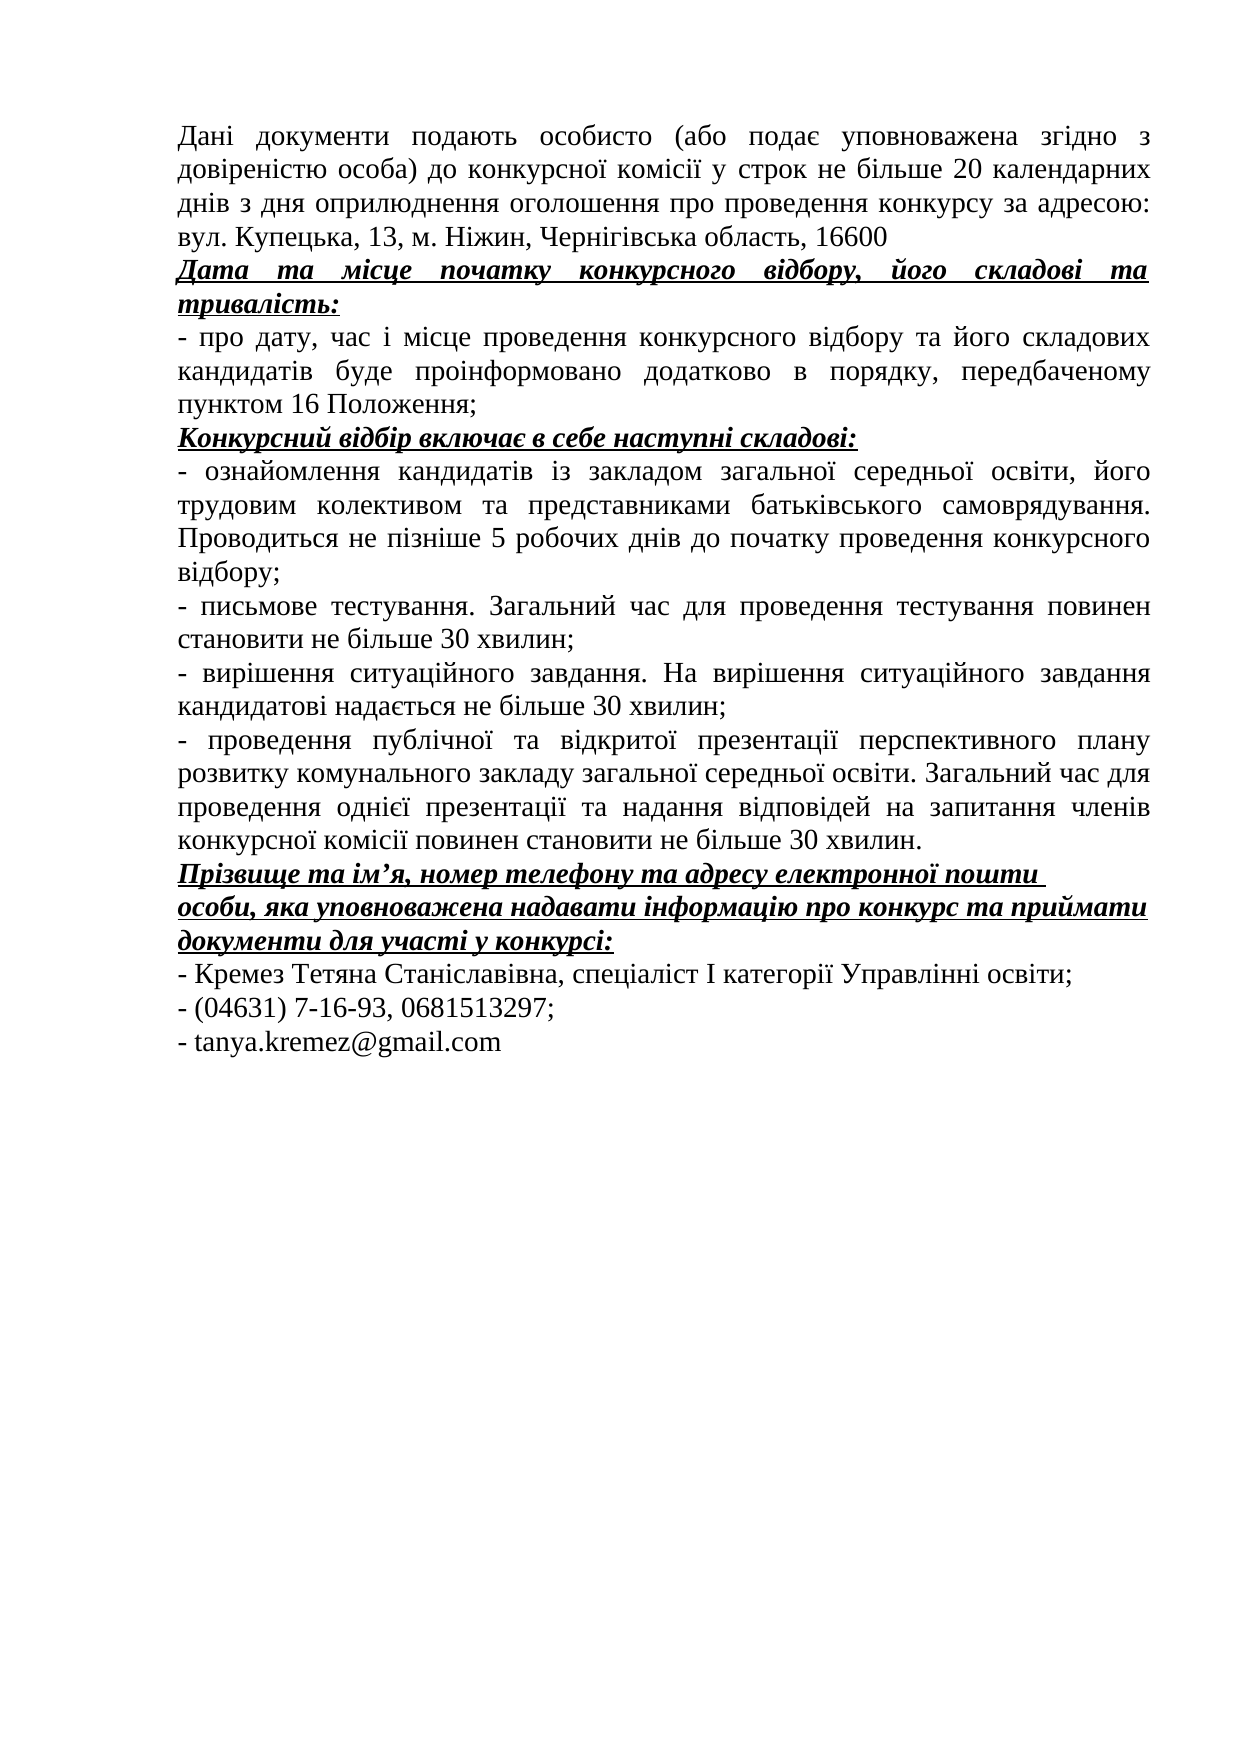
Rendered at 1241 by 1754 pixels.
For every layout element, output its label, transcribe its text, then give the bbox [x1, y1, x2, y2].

text - (04631) 7-16-93, 0681513297; [177, 990, 1152, 1024]
text - вирішення ситуаційного завдання. На вирішення ситуаційного завдання кандидатові надається не більше 30 хвилин; [177, 655, 1152, 722]
text Дані документи подають особисто (або подає уповноважена згідно з довіреністю особа) до конкурсної комісії у строк не більше 20 календарних днів з дня оприлюднення оголошення про проведення конкурсу за адресою: вул. Купецька, 13, м. Ніжин, Чернігівська область, 16600 [177, 118, 1152, 252]
text Конкурсний відбір включає в себе наступні складові: [177, 420, 1152, 453]
text Дата та місце початку конкурсного відбору, його складові та тривалість: [177, 252, 1152, 319]
text - письмове тестування. Загальний час для проведення тестування повинен становити не більше 30 хвилин; [177, 588, 1152, 655]
text - ознайомлення кандидатів із закладом загальної середньої освіти, його трудовим колективом та представниками батьківського самоврядування. Проводиться не пізніше 5 робочих днів до початку проведення конкурсного відбору; [177, 453, 1152, 588]
text - проведення публічної та відкритої презентації перспективного плану розвитку комунального закладу загальної середньої освіти. Загальний час для проведення однієї презентації та надання відповідей на запитання членів конкурсної комісії повинен становити не більше 30 хвилин. [177, 722, 1152, 856]
text - про дату, час і місце проведення конкурсного відбору та його складових кандидатів буде проінформовано додатково в порядку, передбаченому пунктом 16 Положення; [177, 319, 1152, 420]
text Прізвище та ім’я, номер телефону та адресу електронної пошти [177, 856, 1152, 889]
text особи, яка уповноважена надавати інформацію про конкурс та приймати документи для участі у конкурсі: [177, 889, 1152, 957]
text - Кремез Тетяна Станіславівна, спеціаліст І категорії Управлінні освіти; [177, 957, 1152, 990]
text - tanya.kremez@gmail.com [177, 1024, 1152, 1057]
